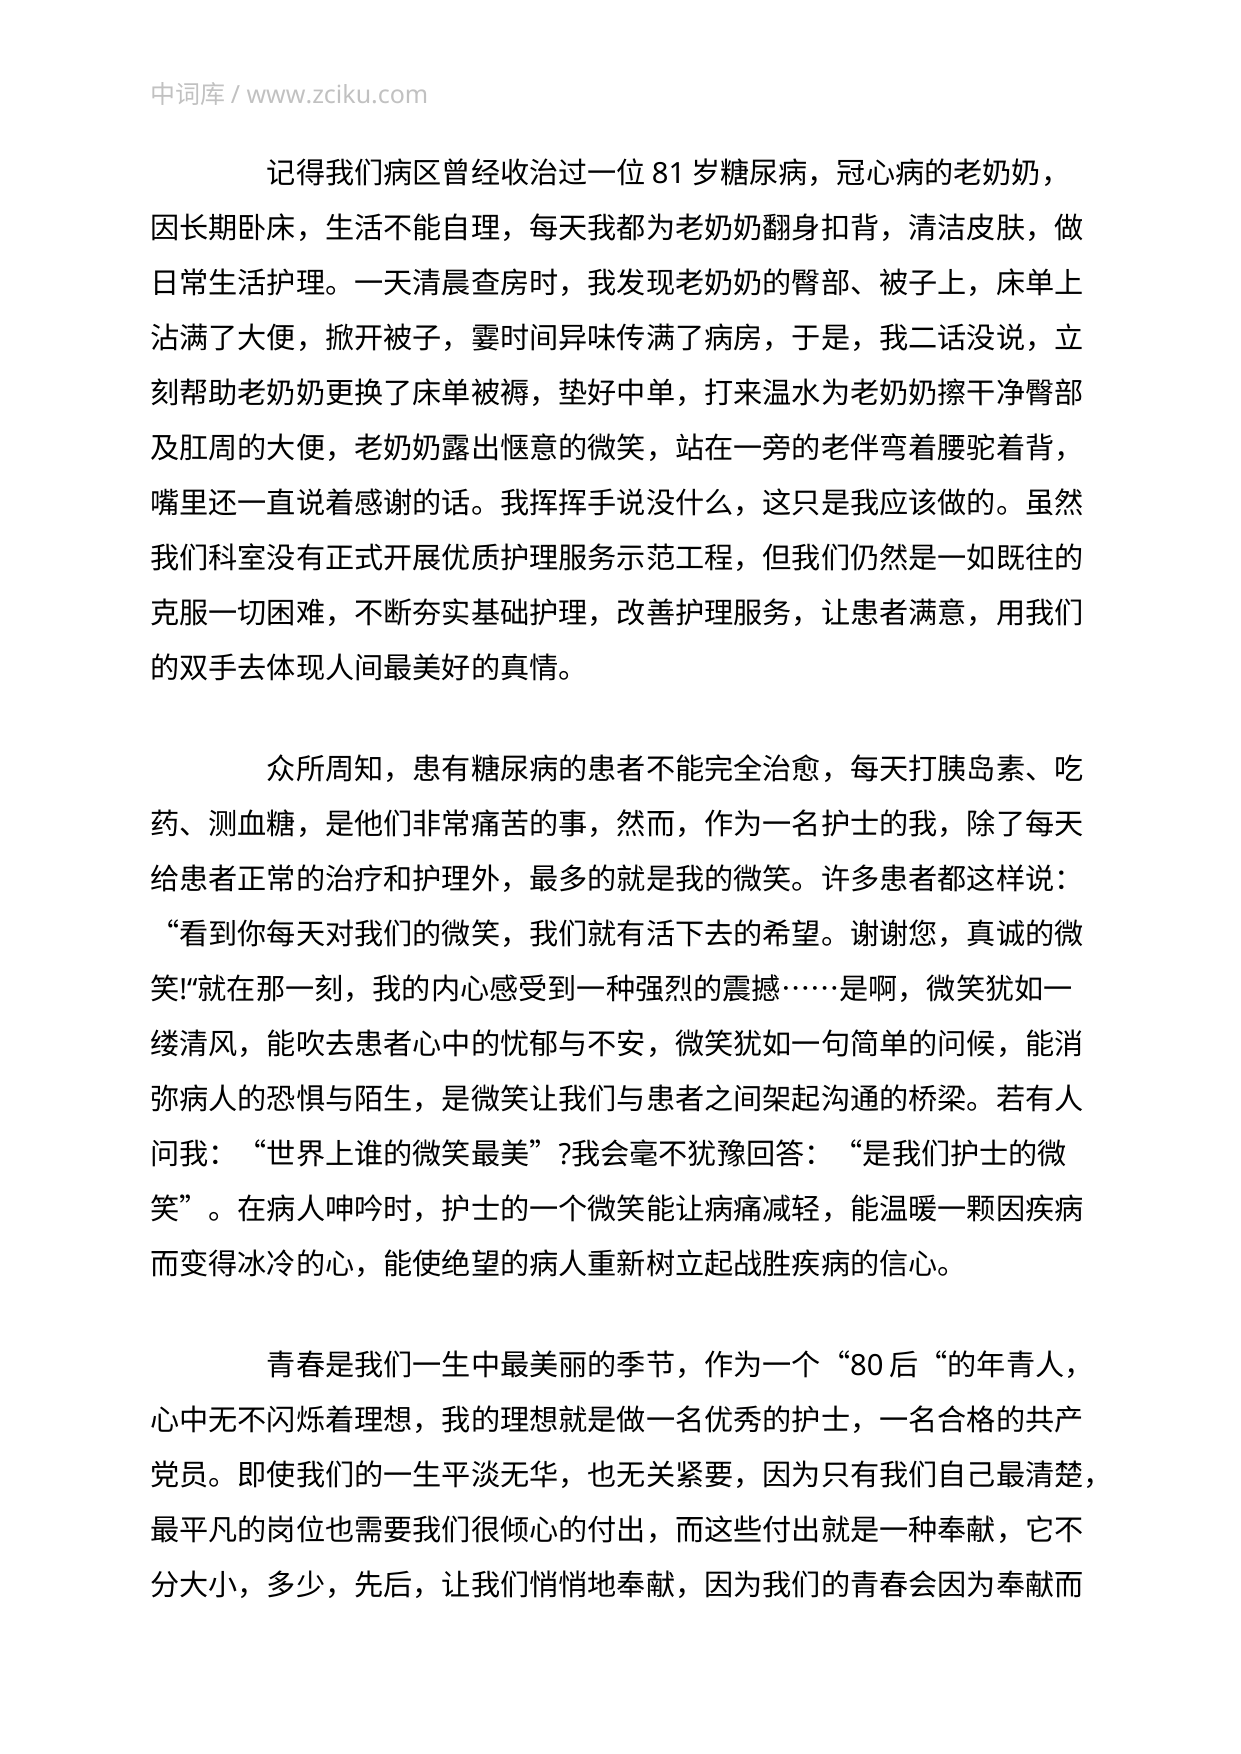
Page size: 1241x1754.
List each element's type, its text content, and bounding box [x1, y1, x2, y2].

text 记得我们病区曾经收治过一位81岁糖尿病，冠心病的老奶奶，因长期卧床，生活不能自理，每天我都为老奶奶翻身扣背，清洁皮肤，做日常生活护理。一天清晨查房时，我发现老奶奶的臀部、被子上，床单上沾满了大便，掀开被子，霎时间异味传满了病房，于是，我二话没说，立刻帮助老奶奶更换了床单被褥，垫好中单，打来温水为老奶奶擦干净臀部及肛周的大便，老奶奶露出惬意的微笑，站在一旁的老伴弯着腰驼着背，嘴里还一直说着感谢的话。我挥挥手说没什么，这只是我应该做的。虽然我们科室没有正式开展优质护理服务示范工程，但我们仍然是一如既往的克服一切困难，不断夯实基础护理，改善护理服务，让患者满意，用我们的双手去体现人间最美好的真情。 [150, 150, 1090, 686]
text 众所周知，患有糖尿病的患者不能完全治愈，每天打胰岛素、吃药、测血糖，是他们非常痛苦的事，然而，作为一名护士的我，除了每天给患者正常的治疗和护理外，最多的就是我的微笑。许多患者都这样说：“看到你每天对我们的微笑，我们就有活下去的希望。谢谢您，真诚的微笑!“就在那一刻，我的内心感受到一种强烈的震撼……是啊，微笑犹如一缕清风，能吹去患者心中的忧郁与不安，微笑犹如一句简单的问候，能消弥病人的恐惧与陌生，是微笑让我们与患者之间架起沟通的桥梁。若有人问我：“世界上谁的微笑最美”?我会毫不犹豫回答：“是我们护士的微笑”。在病人呻吟时，护士的一个微笑能让病痛减轻，能温暖一颗因疾病而变得冰冷的心，能使绝望的病人重新树立起战胜疾病的信心。 [150, 746, 1090, 1282]
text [150, 1342, 1090, 1604]
